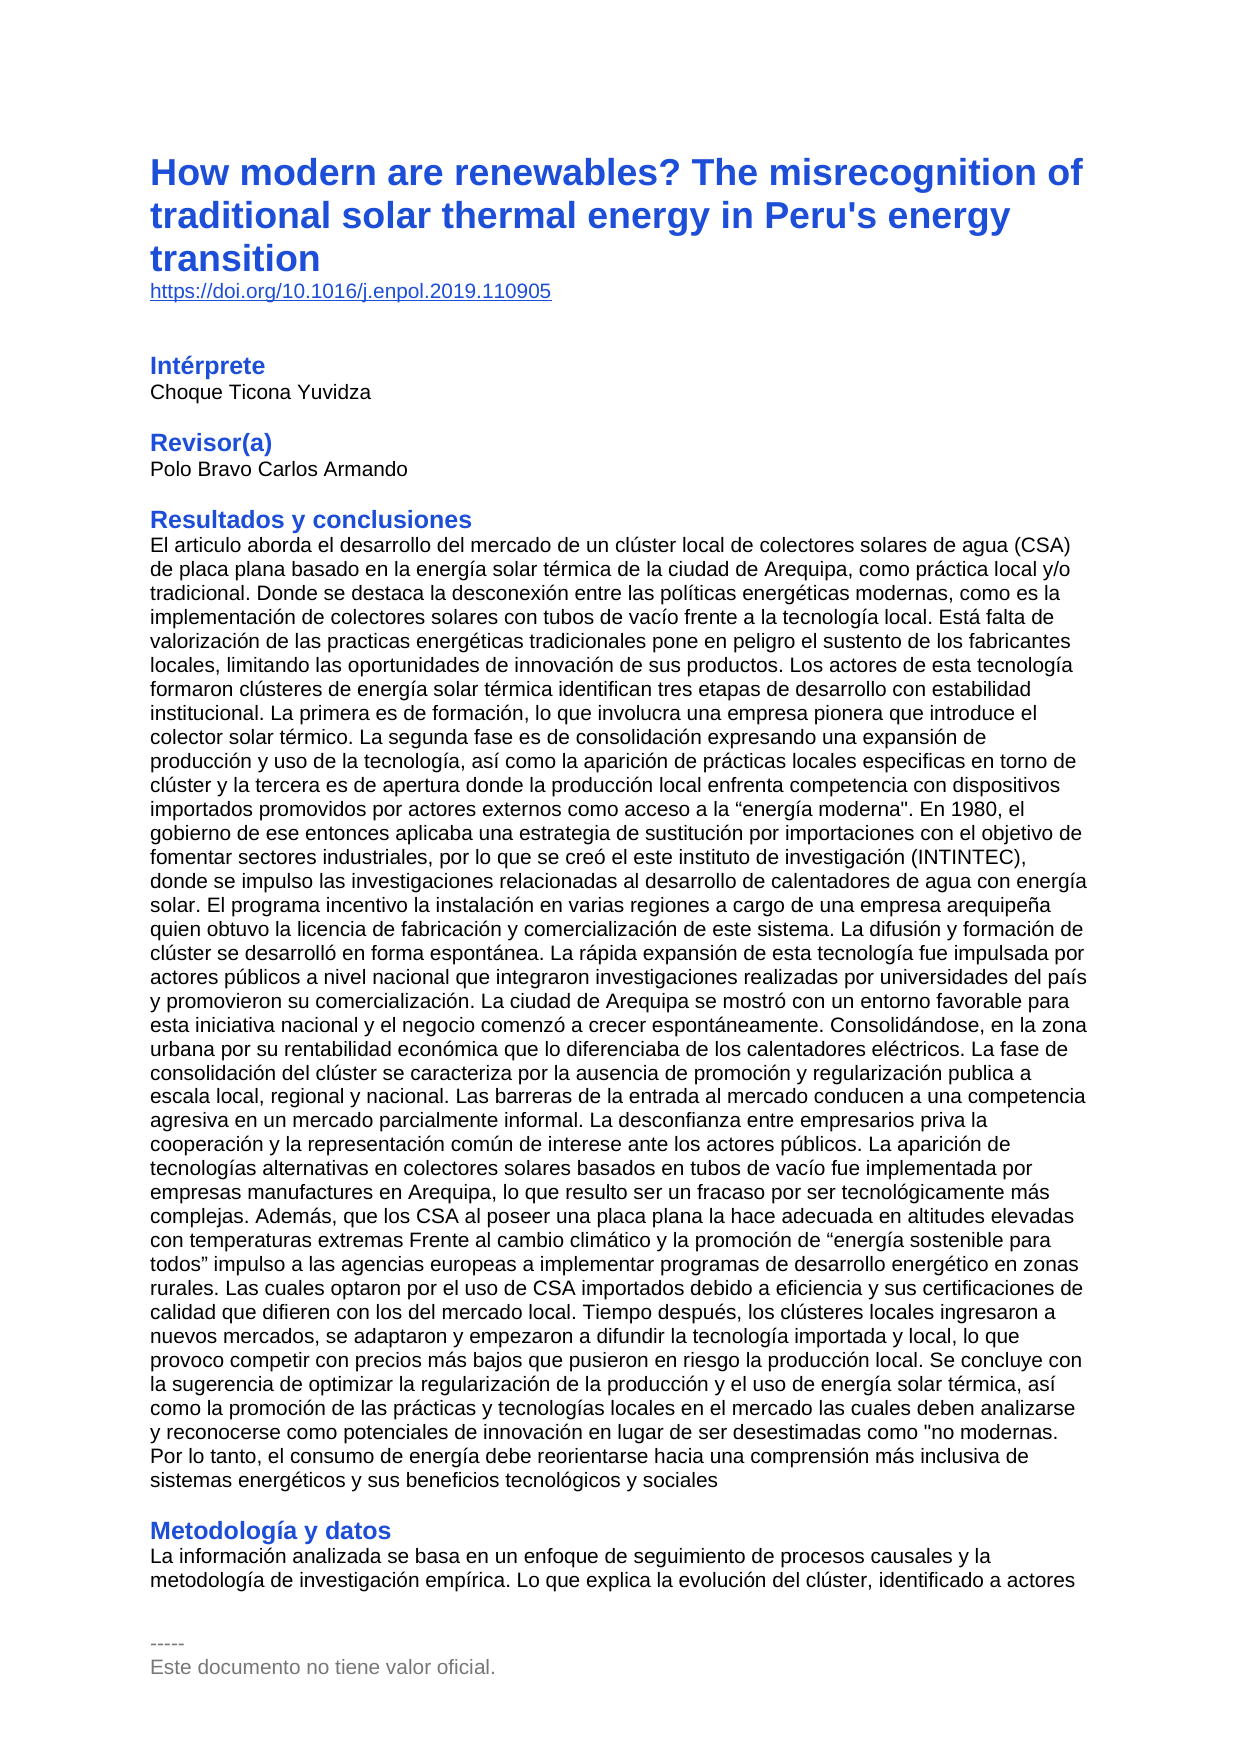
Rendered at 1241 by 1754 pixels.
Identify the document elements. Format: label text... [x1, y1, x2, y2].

text https://doi.org/10.1016/j.enpol.2019.110905 [150, 279, 1090, 303]
text El articulo aborda el desarrollo del mercado de un clúster local de colectores solares de agua (CSA) de placa plana basado en la energía solar térmica de la ciudad de Arequipa, como práctica local y/o tradicional. Donde se destaca la desconexión entre las políticas energéticas modernas, como es la implementación de colectores solares con tubos de vacío frente a la tecnología local. Está falta de valorización de las practicas energéticas tradicionales pone en peligro el sustento de los fabricantes locales, limitando las oportunidades de innovación de sus productos. Los actores de esta tecnología formaron clústeres de energía solar térmica identifican tres etapas de desarrollo con estabilidad institucional. La primera es de formación, lo que involucra una empresa pionera que introduce el colector solar térmico. La segunda fase es de consolidación expresando una expansión de producción y uso de la tecnología, así como la aparición de prácticas locales especificas en torno de clúster y la tercera es de apertura donde la producción local enfrenta competencia con dispositivos importados promovidos por actores externos como acceso a la “energía moderna". En 1980, el gobierno de ese entonces aplicaba una estrategia de sustitución por importaciones con el objetivo de fomentar sectores industriales, por lo que se creó el este instituto de investigación (INTINTEC), donde se impulso las investigaciones relacionadas al desarrollo de calentadores de agua con energía solar. El programa incentivo la instalación en varias regiones a cargo de una empresa arequipeña quien obtuvo la licencia de fabricación y comercialización de este sistema. La difusión y formación de clúster se desarrolló en forma espontánea. La rápida expansión de esta tecnología fue impulsada por actores públicos a nivel nacional que integraron investigaciones realizadas por universidades del país y promovieron su comercialización. La ciudad de Arequipa se mostró con un entorno favorable para esta iniciativa nacional y el negocio comenzó a crecer espontáneamente. Consolidándose, en la zona urbana por su rentabilidad económica que lo diferenciaba de los calentadores eléctricos. La fase de consolidación del clúster se caracteriza por la ausencia de promoción y regularización publica a escala local, regional y nacional. Las barreras de la entrada al mercado conducen a una competencia agresiva en un mercado parcialmente informal. La desconfianza entre empresarios priva la cooperación y la representación común de interese ante los actores públicos. La aparición de tecnologías alternativas en colectores solares basados en tubos de vacío fue implementada por empresas manufactures en Arequipa, lo que resulto ser un fracaso por ser tecnológicamente más complejas. Además, que los CSA al poseer una placa plana la hace adecuada en altitudes elevadas con temperaturas extremas Frente al cambio climático y la promoción de “energía sostenible para todos” impulso a las agencias europeas a implementar programas de desarrollo energético en zonas rurales. Las cuales optaron por el uso de CSA importados debido a eficiencia y sus certificaciones de calidad que difieren con los del mercado local. Tiempo después, los clústeres locales ingresaron a nuevos mercados, se adaptaron y empezaron a difundir la tecnología importada y local, lo que provoco competir con precios más bajos que pusieron en riesgo la producción local. Se concluye con la sugerencia de optimizar la regularización de la producción y el uso de energía solar térmica, así como la promoción de las prácticas y tecnologías locales en el mercado las cuales deben analizarse y reconocerse como potenciales de innovación en lugar de ser desestimadas como "no modernas. Por lo tanto, el consumo de energía debe reorientarse hacia una comprensión más inclusiva de sistemas energéticos y sus beneficios tecnológicos y sociales [150, 533, 1090, 1492]
text Choque Ticona Yuvidza [150, 380, 1090, 404]
text Revisor(a) [150, 428, 1090, 457]
text Polo Bravo Carlos Armando [150, 457, 1090, 481]
text Resultados y conclusiones [150, 504, 1090, 533]
text Intérprete [150, 351, 1090, 380]
text Metodología y datos [150, 1516, 1090, 1544]
text How modern are renewables? The misrecognition of traditional solar thermal energy in Peru's energy transition [150, 150, 1090, 279]
